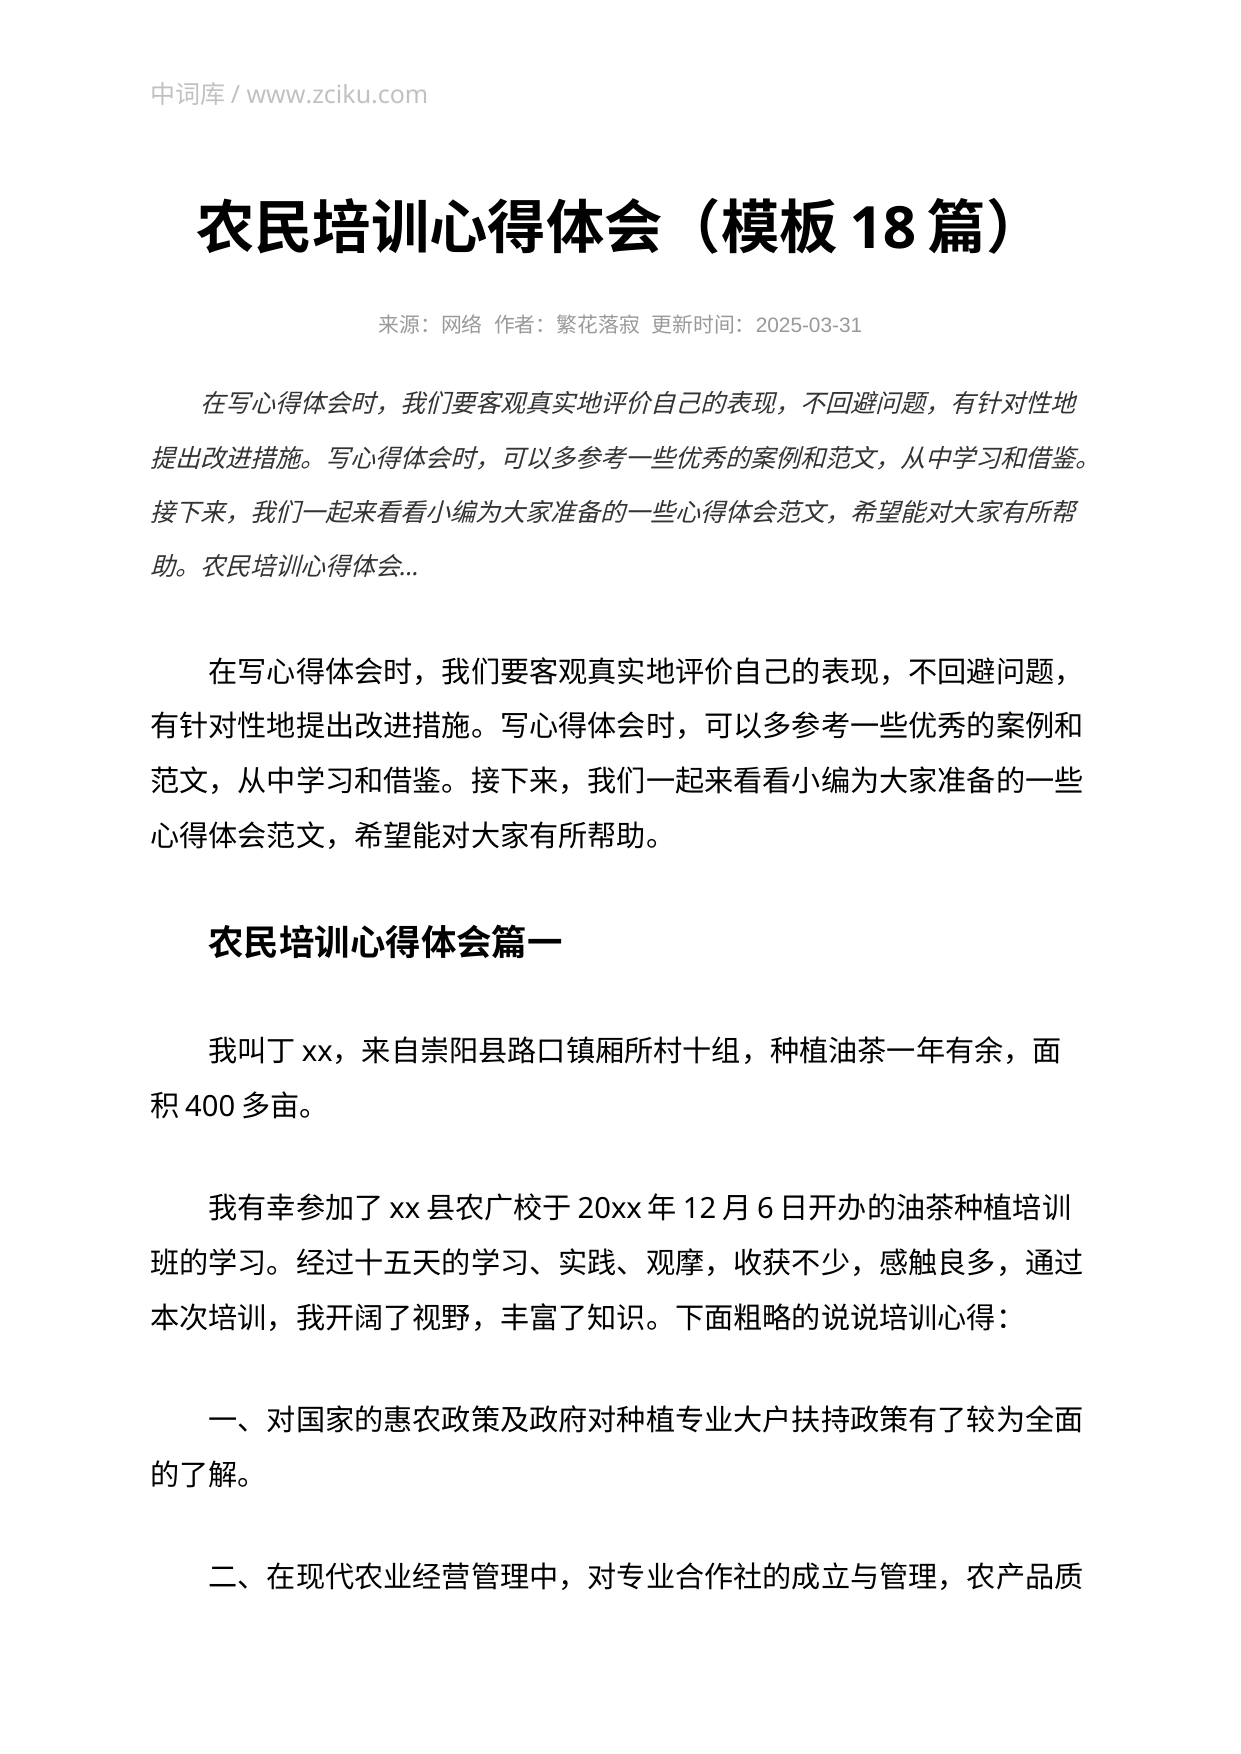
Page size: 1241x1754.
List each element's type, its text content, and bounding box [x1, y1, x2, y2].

text 我有幸参加了xx县农广校于20xx年12月6日开办的油茶种植培训班的学习。经过十五天的学习、实践、观摩，收获不少，感触良多，通过本次培训，我开阔了视野，丰富了知识。下面粗略的说说培训心得： [150, 1185, 1090, 1337]
text 在写心得体会时，我们要客观真实地评价自己的表现，不回避问题，有针对性地提出改进措施。写心得体会时，可以多参考一些优秀的案例和范文，从中学习和借鉴。接下来，我们一起来看看小编为大家准备的一些心得体会范文，希望能对大家有所帮助。农民培训心得体会... [150, 384, 1090, 583]
text 一、对国家的惠农政策及政府对种植专业大户扶持政策有了较为全面的了解。 [150, 1397, 1090, 1494]
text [150, 1553, 1090, 1596]
text 来源：网络 作者：繁花落寂 更新时间：2025-03-31 [150, 313, 1090, 337]
text 在写心得体会时，我们要客观真实地评价自己的表现，不回避问题，有针对性地提出改进措施。写心得体会时，可以多参考一些优秀的案例和范文，从中学习和借鉴。接下来，我们一起来看看小编为大家准备的一些心得体会范文，希望能对大家有所帮助。 [150, 648, 1090, 855]
text 农民培训心得体会篇一 [150, 914, 1090, 966]
subtitle 农民培训心得体会（模板18篇） [150, 181, 1090, 266]
text 我叫丁xx，来自崇阳县路口镇厢所村十组，种植油茶一年有余，面积400多亩。 [150, 1028, 1090, 1125]
